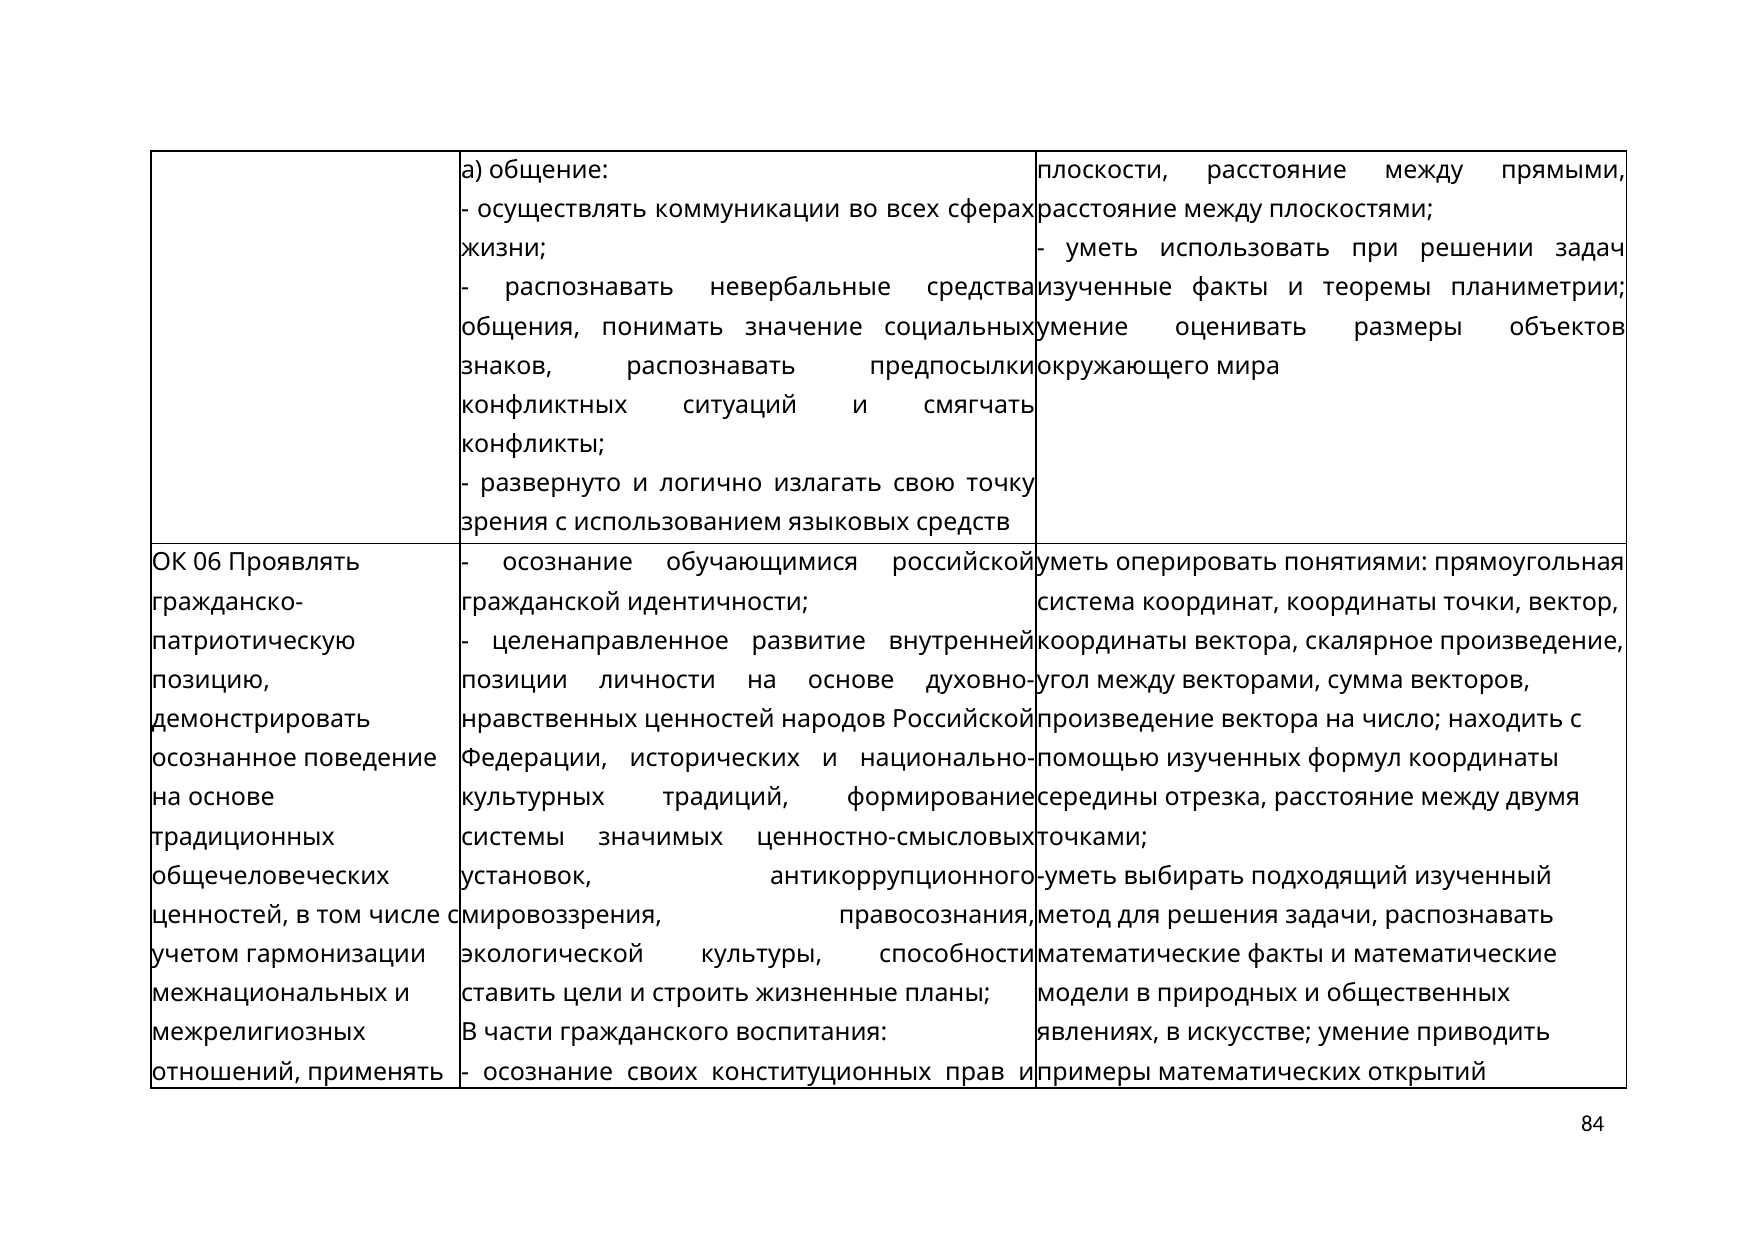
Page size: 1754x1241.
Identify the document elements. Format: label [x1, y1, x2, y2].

table_cell [152, 544, 459, 1087]
table_cell [1037, 152, 1626, 542]
table_cell [461, 544, 1035, 1087]
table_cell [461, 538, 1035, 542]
table_cell [152, 152, 459, 542]
